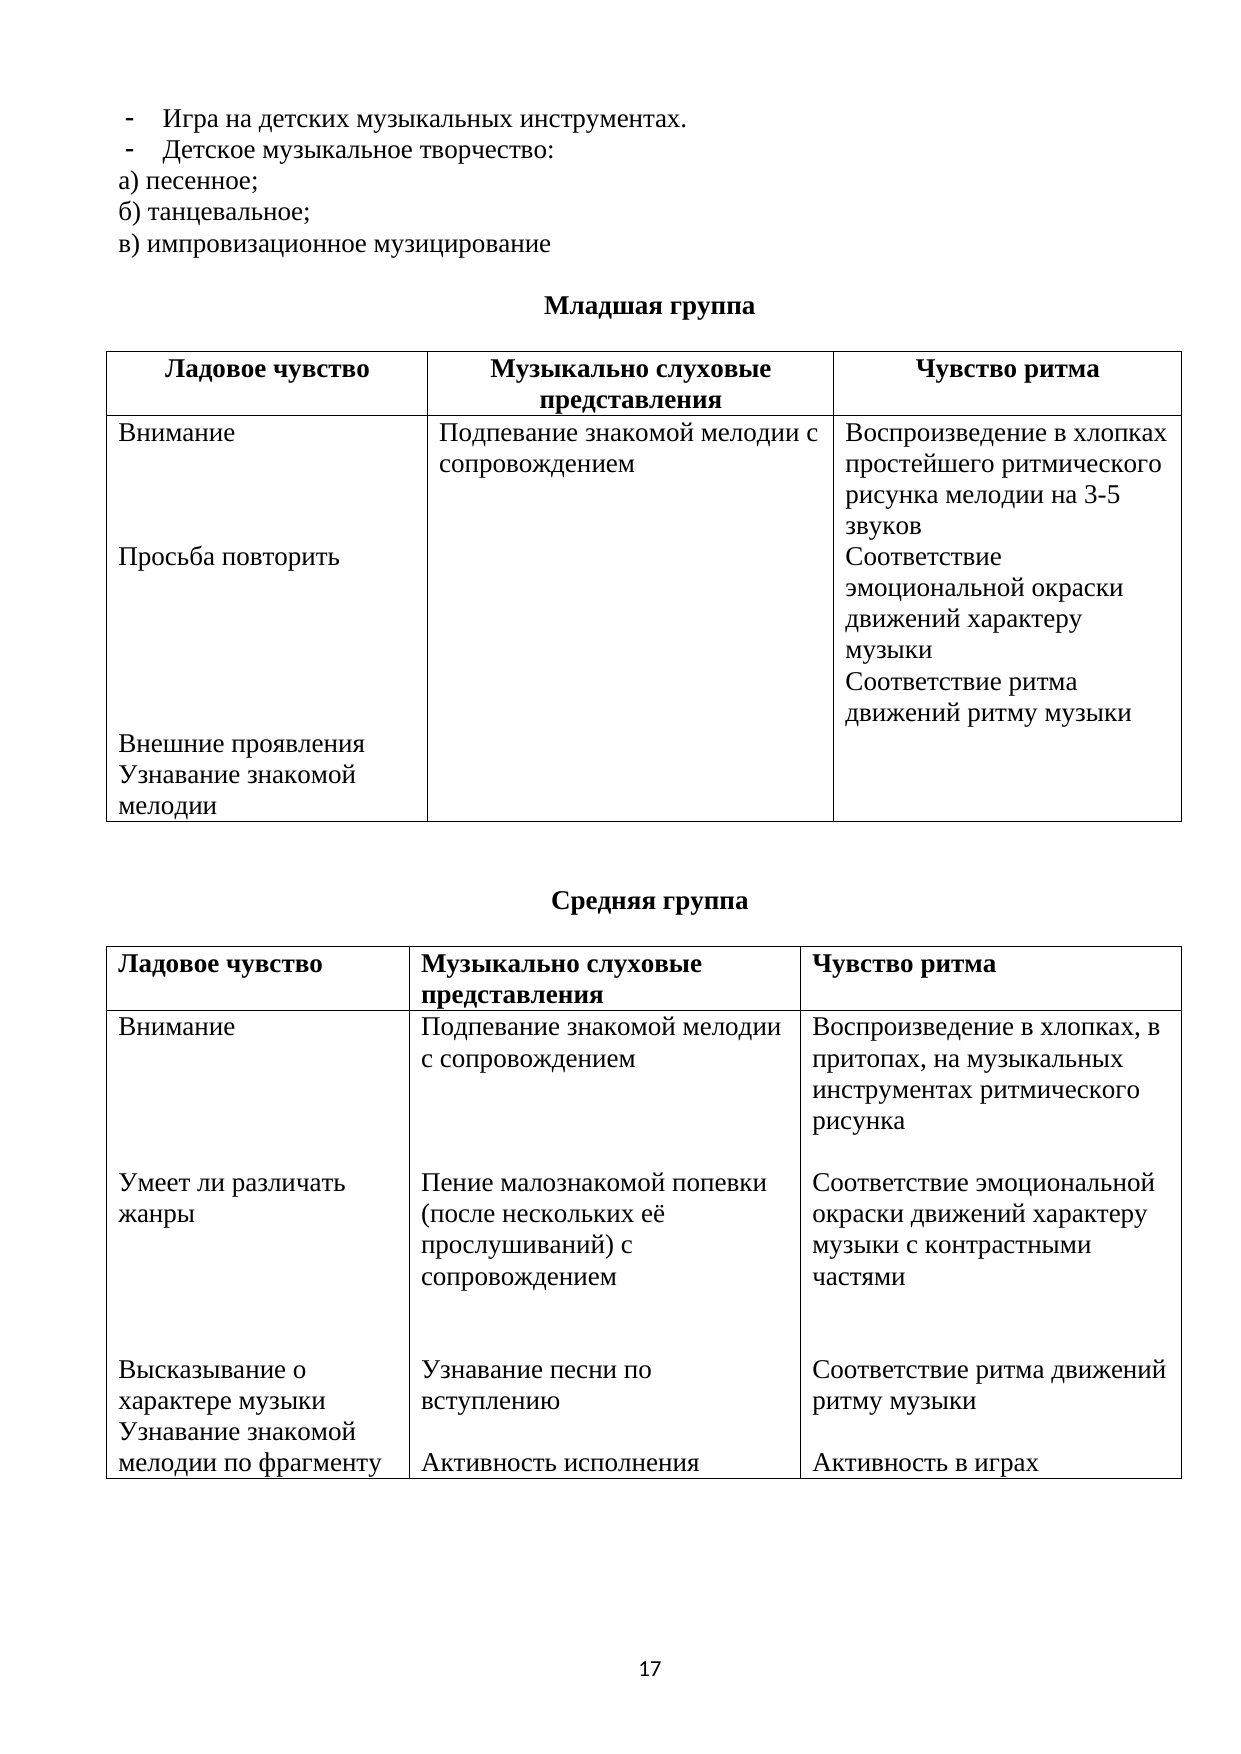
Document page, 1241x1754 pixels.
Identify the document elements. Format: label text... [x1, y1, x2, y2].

table_cell Воспроизведение в хлопках, в притопах, на музыкальных инструментах ритмического рисунка Соответствие эмоциональной окраски движений характеру музыки с контрастными частями Соответствие ритма движений ритму музыки Активность в играх [801, 1011, 1181, 1478]
table_header Музыкально слуховые представления [410, 947, 800, 1009]
table_header Ладовое чувство [107, 352, 427, 414]
table_header Чувство ритма [801, 947, 1181, 1009]
text б) танцевальное; [118, 196, 1181, 227]
table_cell Воспроизведение в хлопках простейшего ритмического рисунка мелодии на 3-5 звуков Соответствие эмоциональной окраски движений характеру музыки Соответствие ритма движений ритму музыки [834, 416, 1181, 821]
table_cell Внимание Умеет ли различать жанры Высказывание о характере музыки Узнавание знакомой мелодии по фрагменту [107, 1011, 409, 1478]
table_cell Подпевание знакомой мелодии с сопровождением Пение малознакомой попевки (после нескольких её прослушиваний) с сопровождением Узнавание песни по вступлению Активность исполнения [410, 1011, 800, 1478]
text Средняя группа [118, 884, 1181, 915]
text а) песенное; [118, 164, 1181, 196]
table_header Музыкально слуховые представления [428, 352, 833, 414]
table_header Ладовое чувство [107, 947, 409, 1009]
text Младшая группа [118, 289, 1181, 320]
list Игра на детских музыкальных инструментах. [125, 102, 1181, 133]
table_cell Подпевание знакомой мелодии с сопровождением [428, 416, 833, 821]
table_header Чувство ритма [834, 352, 1181, 414]
table_cell Внимание Просьба повторить Внешние проявления Узнавание знакомой мелодии [107, 416, 427, 821]
text в) импровизационное музицирование [118, 227, 1181, 258]
list Детское музыкальное творчество: [125, 133, 1181, 164]
